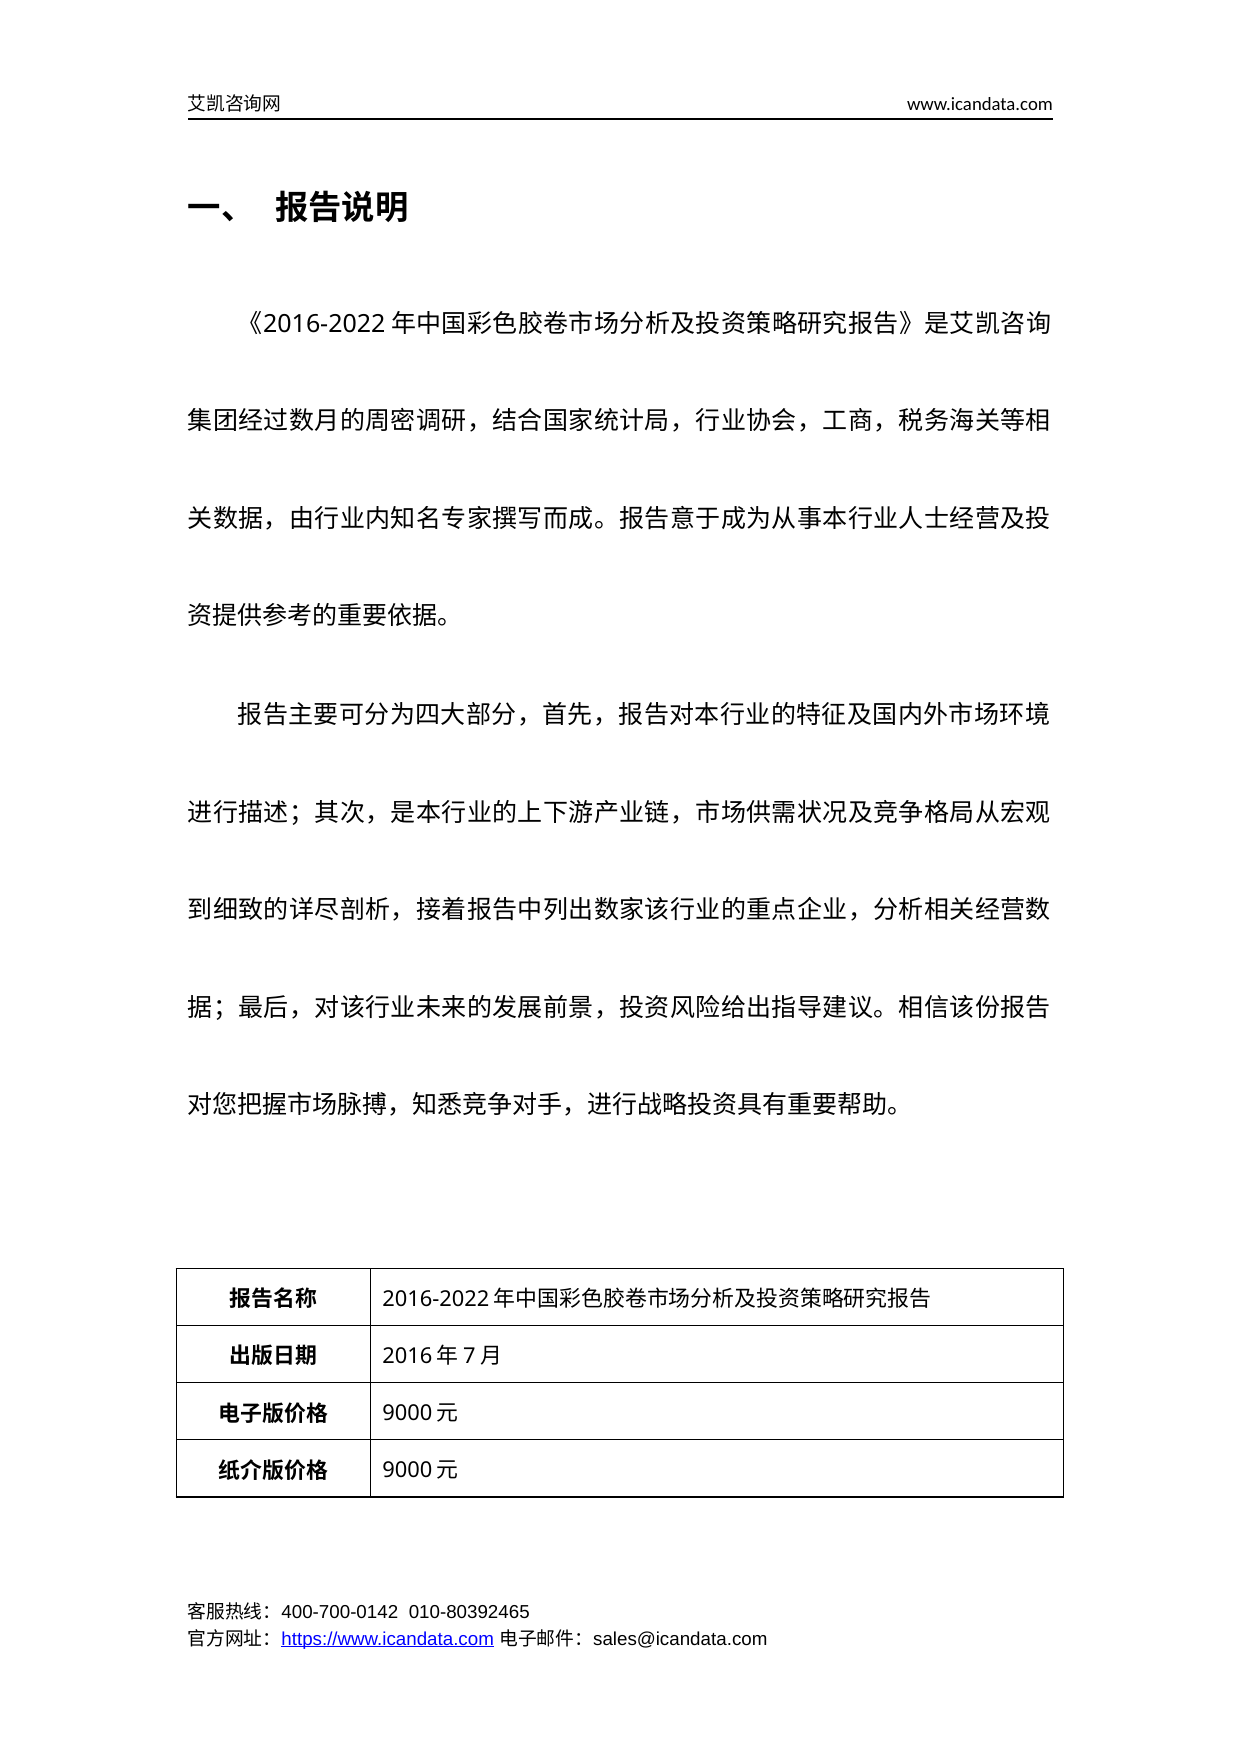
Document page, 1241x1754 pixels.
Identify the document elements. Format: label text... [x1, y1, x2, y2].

table_cell 2016年7月 [371, 1326, 1063, 1382]
text 报告主要可分为四大部分，首先，报告对本行业的特征及国内外市场环境进行描述；其次，是本行业的上下游产业链，市场供需状况及竞争格局从宏观到细致的详尽剖析，接着报告中列出数家该行业的重点企业，分析相关经营数据；最后，对该行业未来的发展前景，投资风险给出指导建议。相信该份报告对您把握市场脉搏，知悉竞争对手，进行战略投资具有重要帮助。 [187, 681, 1053, 1136]
table_header 报告名称 [177, 1269, 370, 1325]
subtitle 报告说明 [187, 172, 1053, 237]
table_cell 9000元 [371, 1383, 1063, 1439]
text 《2016-2022年中国彩色胶卷市场分析及投资策略研究报告》是艾凯咨询集团经过数月的周密调研，结合国家统计局，行业协会，工商，税务海关等相关数据，由行业内知名专家撰写而成。报告意于成为从事本行业人士经营及投资提供参考的重要依据。 [187, 289, 1053, 646]
table_cell 9000元 [371, 1440, 1063, 1496]
table_cell 纸介版价格 [177, 1440, 370, 1496]
table_cell 电子版价格 [177, 1383, 370, 1439]
table_cell 出版日期 [177, 1326, 370, 1382]
table_header 2016-2022年中国彩色胶卷市场分析及投资策略研究报告 [371, 1269, 1063, 1325]
